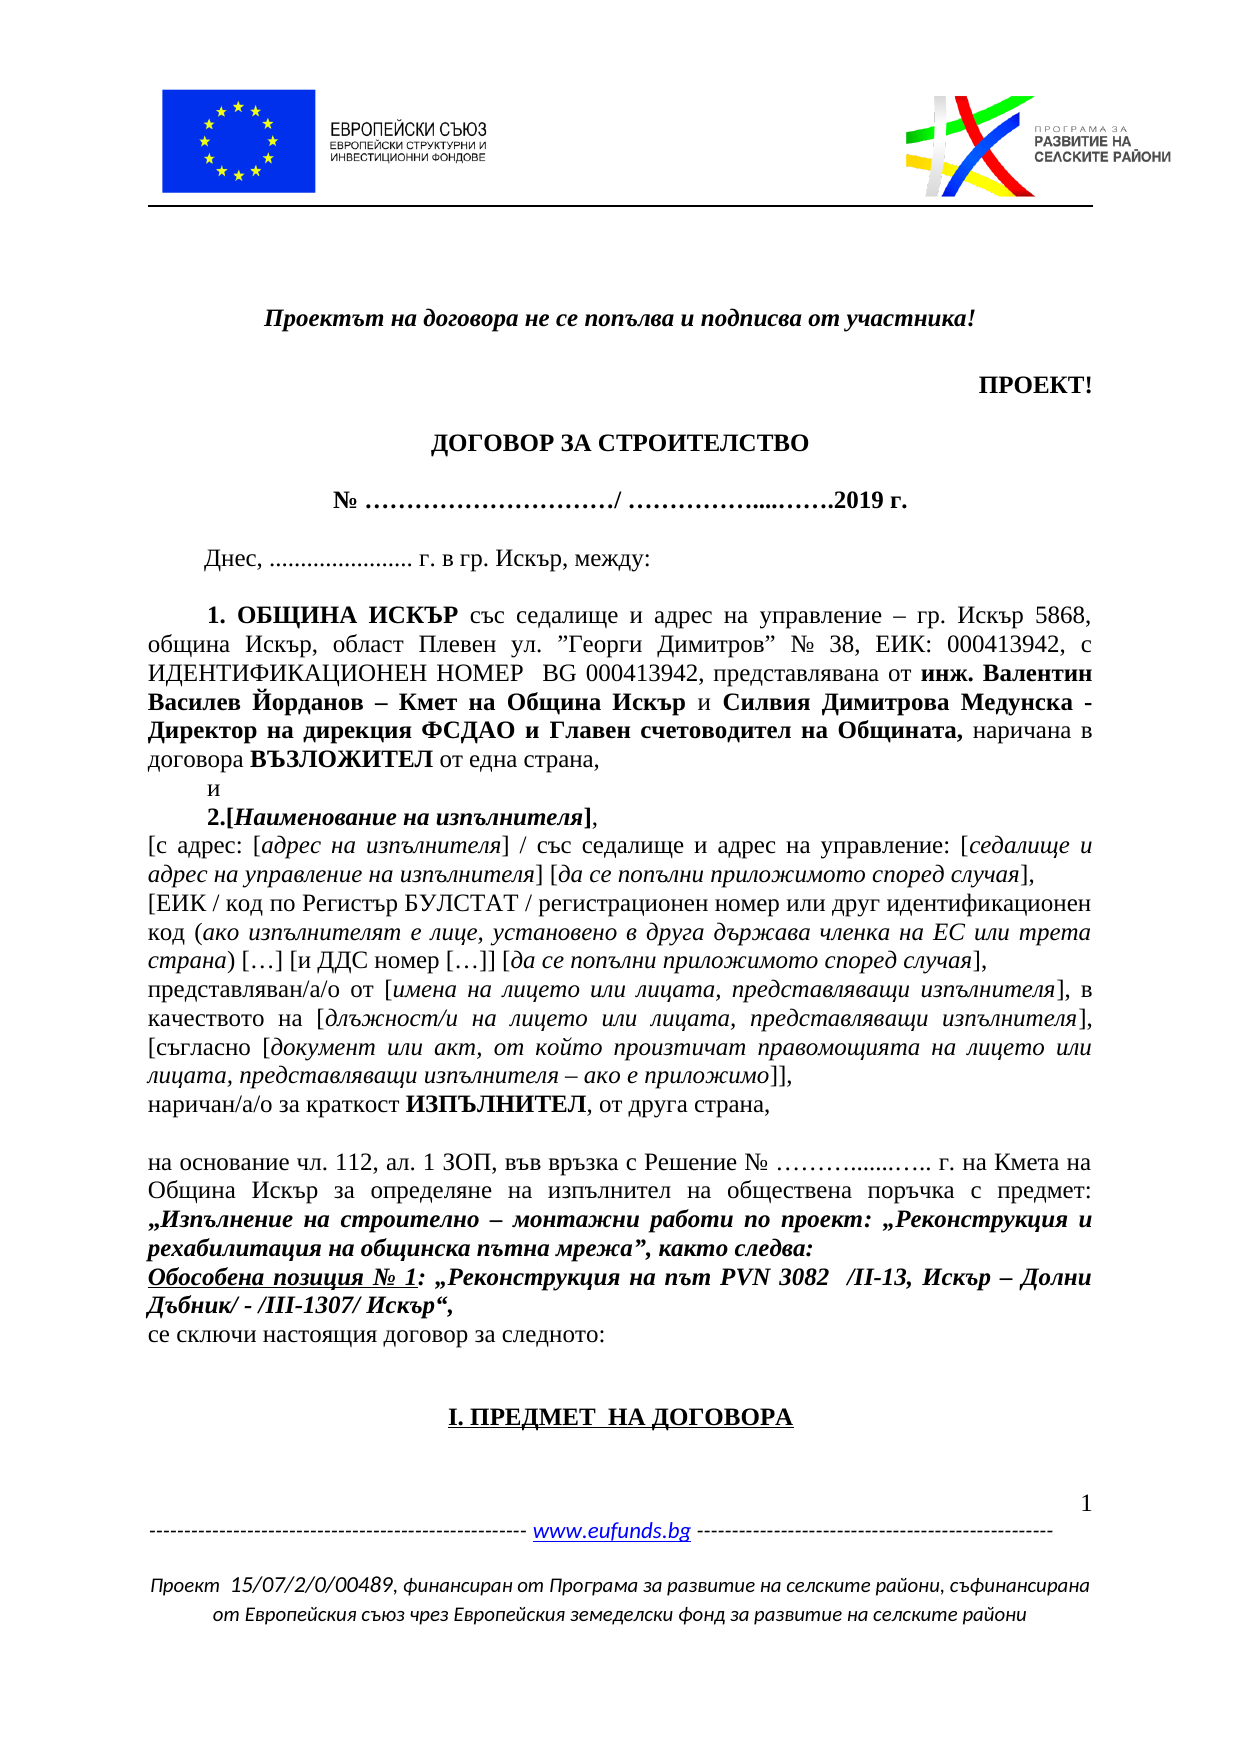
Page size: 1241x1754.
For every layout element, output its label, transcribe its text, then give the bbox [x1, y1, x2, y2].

text наричан/а/о за краткост ИЗПЪЛНИТЕЛ, от друга страна, [148, 1089, 1093, 1118]
text [ЕИК / код по Регистър БУЛСТАТ / регистрационен номер или друг идентификационен код (ако изпълнителят е лице, установено в друга държава членка на ЕС или трета страна) […] [и ДДС номер […]] [да се попълни приложимото според случая], [148, 888, 1093, 974]
text представляван/а/о от [имена на лицето или лицата, представляващи изпълнителя], в качеството на [длъжност/и на лицето или лицата, представляващи изпълнителя], [съгласно [документ или акт, от който произтичат правомощията на лицето или лицата, представляващи изпълнителя – ако е приложимо]], [148, 974, 1093, 1089]
text се сключи настоящия договор за следното: [148, 1319, 1093, 1348]
text 2.[Наименование на изпълнителя], [148, 802, 1093, 831]
text № …………………………/ ……………....…….2019 г. [148, 486, 1093, 514]
text Днес, ....................... г. в гр. Искър, между: [148, 543, 1093, 572]
text 1. ОБЩИНА ИСКЪР със седалище и адрес на управление – гр. Искър 5868, община Искър, област Плевен ул. ”Георги Димитров” № 38, ЕИК: 000413942, с ИДЕНТИФИКАЦИОНЕН НОМЕР BG 000413942, представлявана от инж. Валентин Василев Йорданов – Кмет на Община Искър и Силвия Димитрова Медунска - Директор на дирекция ФСДАО и Главен счетоводител на Общината, наричана в договора ВЪЗЛОЖИТЕЛ от една страна, [148, 601, 1093, 773]
picture [147, 73, 523, 204]
text Проектът на договора не се попълва и подписва от участника! [148, 303, 1093, 331]
text и [148, 773, 1093, 802]
text ПРОЕКТ! [148, 371, 1093, 399]
text ДОГОВОР ЗА СТРОИТЕЛСТВО [148, 428, 1093, 457]
text [с адрес: [адрес на изпълнителя] / със седалище и адрес на управление: [седалище и адрес на управление на изпълнителя] [да се попълни приложимото според случая], [148, 831, 1093, 888]
text І. ПРЕДМЕТ НА ДОГОВОРА [148, 1402, 1093, 1431]
text Обособена позиция № 1: „Реконструкция на път PVN 3082 /ІІ-13, Искър – Долни Дъбник/ - /ІІІ-1307/ Искър“, [148, 1262, 1093, 1319]
text на основание чл. 112, ал. 1 ЗОП, във връзка с Решение № ……….......….. г. на Кмета на Oбщина Искър за определяне на изпълнител на обществена поръчка с предмет: „Изпълнение на строително – монтажни работи по проект: „Реконструкция и рехабилитация на общинска пътна мрежа”, както следва: [148, 1147, 1093, 1262]
picture [890, 87, 1182, 204]
